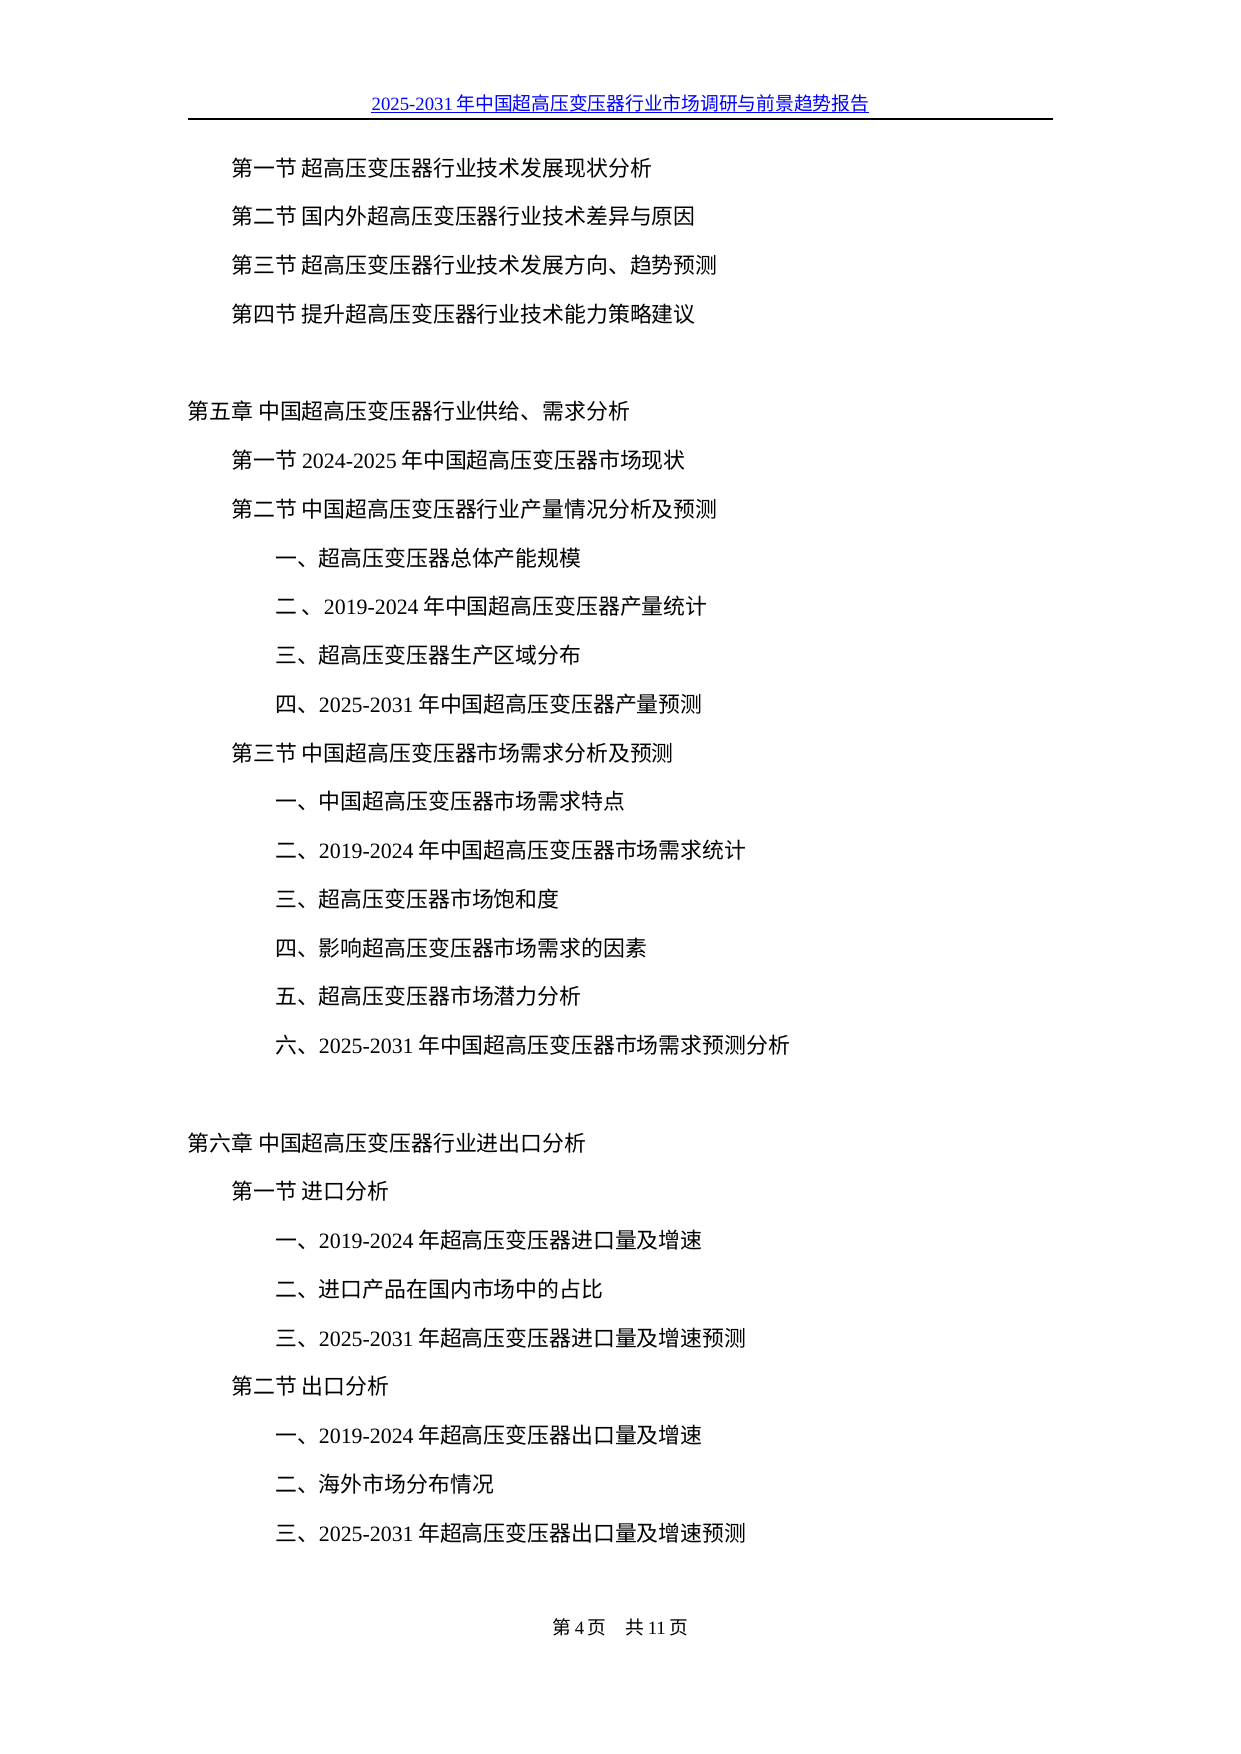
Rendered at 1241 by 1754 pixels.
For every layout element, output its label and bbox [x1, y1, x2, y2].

text [187, 150, 1053, 1548]
